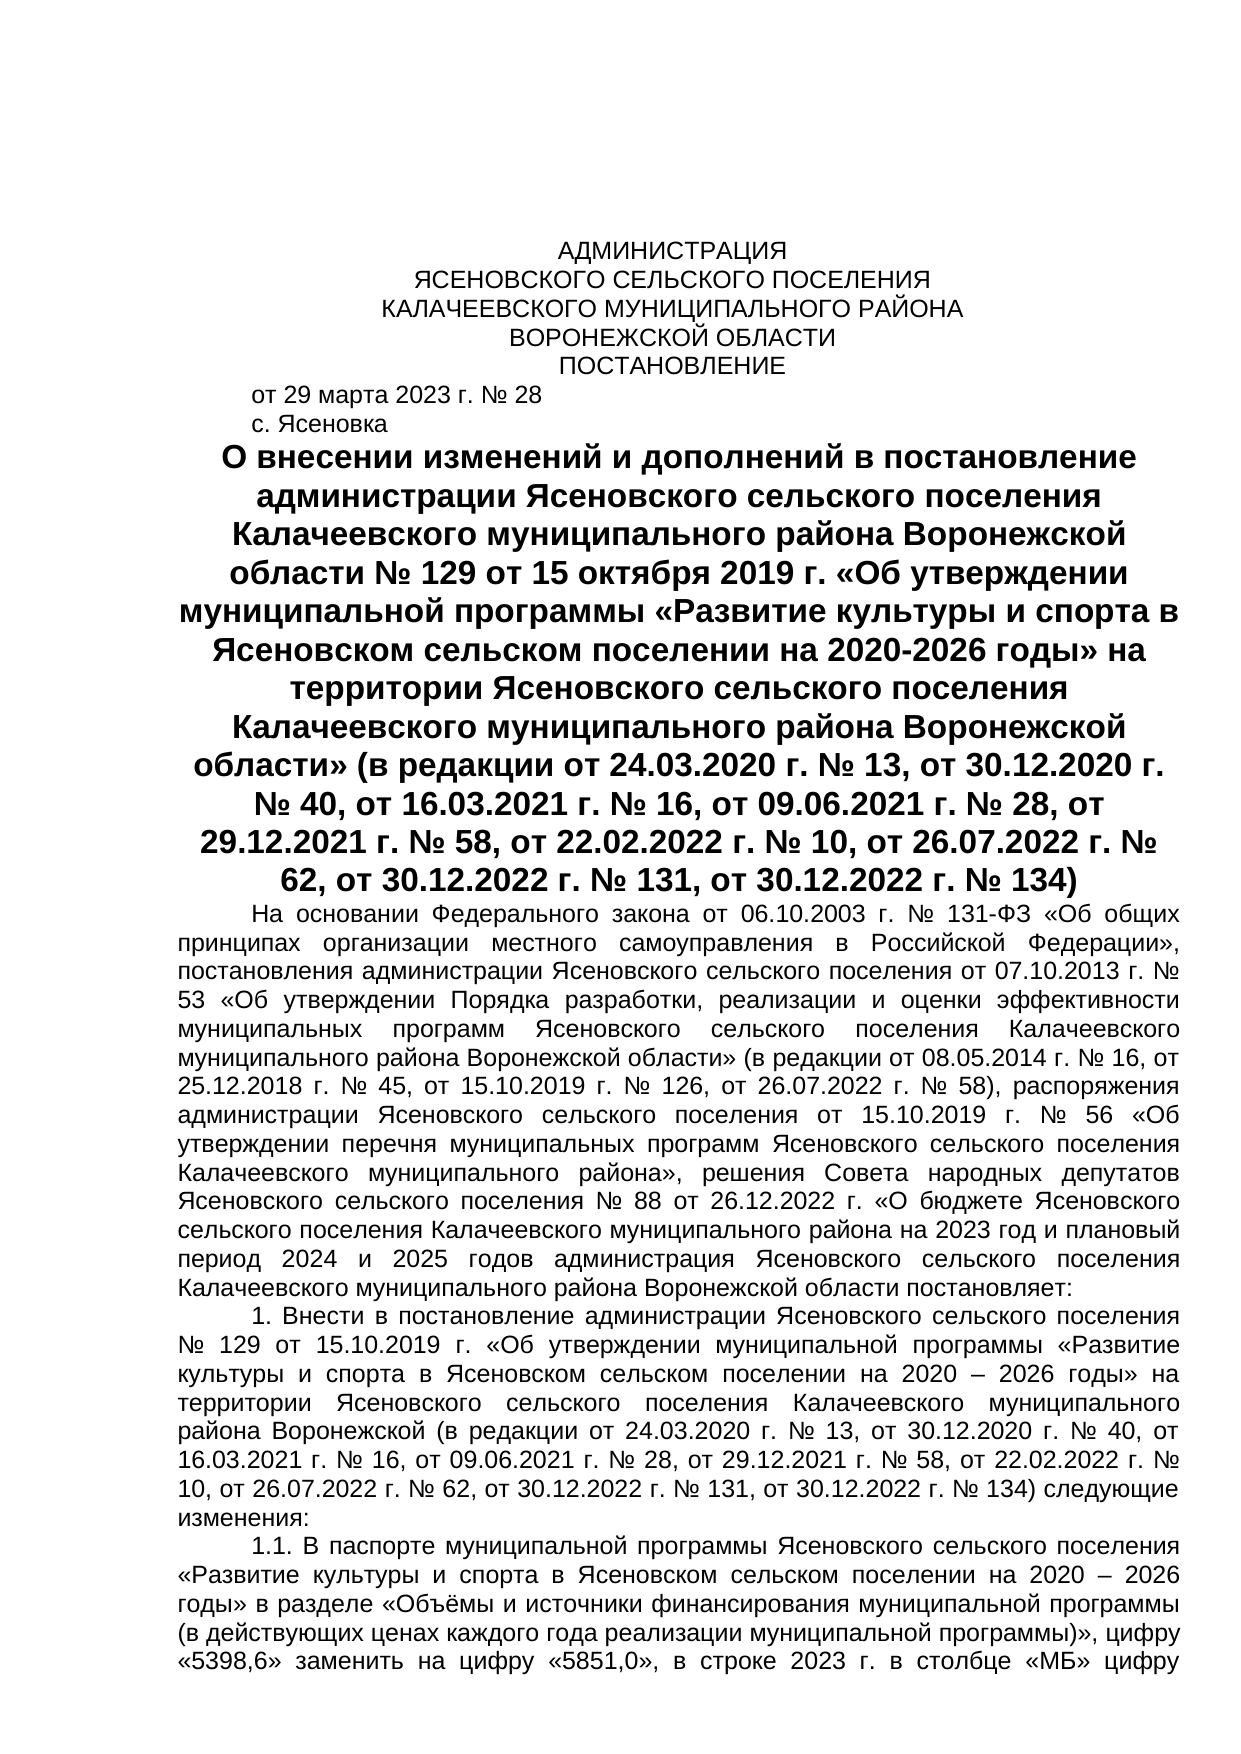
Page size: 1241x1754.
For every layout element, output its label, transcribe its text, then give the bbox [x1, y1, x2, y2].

text КАЛАЧЕЕВСКОГО МУНИЦИПАЛЬНОГО РАЙОНА [177, 294, 1093, 323]
text 1. Внести в постановление администрации Ясеновского сельского поселения № 129 от 15.10.2019 г. «Об утверждении муниципальной программы «Развитие культуры и спорта в Ясеновском сельском поселении на 2020 – 2026 годы» на территории Ясеновского сельского поселения Калачеевского муниципального района Воронежской (в редакции от 24.03.2020 г. № 13, от 30.12.2020 г. № 40, от 16.03.2021 г. № 16, от 09.06.2021 г. № 28, от 29.12.2021 г. № 58, от 22.02.2022 г. № 10, от 26.07.2022 г. № 62, от 30.12.2022 г. № 131, от 30.12.2022 г. № 134) следующие изменения: [177, 1301, 1181, 1531]
text АДМИНИСТРАЦИЯ [177, 236, 1093, 265]
text О внесении изменений и дополнений в постановление администрации Ясеновского сельского поселения Калачеевского муниципального района Воронежской области № 129 от 15 октября 2019 г. «Об утверждении муниципальной программы «Развитие культуры и спорта в Ясеновском сельском поселении на 2020-2026 годы» на территории Ясеновского сельского поселения Калачеевского муниципального района Воронежской области» (в редакции от 24.03.2020 г. № 13, от 30.12.2020 г. № 40, от 16.03.2021 г. № 16, от 09.06.2021 г. № 28, от 29.12.2021 г. № 58, от 22.02.2022 г. № 10, от 26.07.2022 г. № 62, от 30.12.2022 г. № 131, от 30.12.2022 г. № 134) [177, 438, 1181, 899]
text с. Ясеновка [177, 409, 1048, 438]
text ВОРОНЕЖСКОЙ ОБЛАСТИ [177, 323, 1093, 351]
text ЯСЕНОВСКОГО СЕЛЬСКОГО ПОСЕЛЕНИЯ [177, 265, 1093, 294]
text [177, 1531, 1181, 1675]
text от 29 марта 2023 г. № 28 [177, 380, 1048, 409]
text На основании Федерального закона от 06.10.2003 г. № 131-ФЗ «Об общих принципах организации местного самоуправления в Российской Федерации», постановления администрации Ясеновского сельского поселения от 07.10.2013 г. № 53 «Об утверждении Порядка разработки, реализации и оценки эффективности муниципальных программ Ясеновского сельского поселения Калачеевского муниципального района Воронежской области» (в редакции от 08.05.2014 г. № 16, от 25.12.2018 г. № 45, от 15.10.2019 г. № 126, от 26.07.2022 г. № 58), распоряжения администрации Ясеновского сельского поселения от 15.10.2019 г. № 56 «Об утверждении перечня муниципальных программ Ясеновского сельского поселения Калачеевского муниципального района», решения Совета народных депутатов Ясеновского сельского поселения № 88 от 26.12.2022 г. «О бюджете Ясеновского сельского поселения Калачеевского муниципального района на 2023 год и плановый период 2024 и 2025 годов администрация Ясеновского сельского поселения Калачеевского муниципального района Воронежской области постановляет: [177, 899, 1181, 1301]
text ПОСТАНОВЛЕНИЕ [177, 351, 1093, 380]
